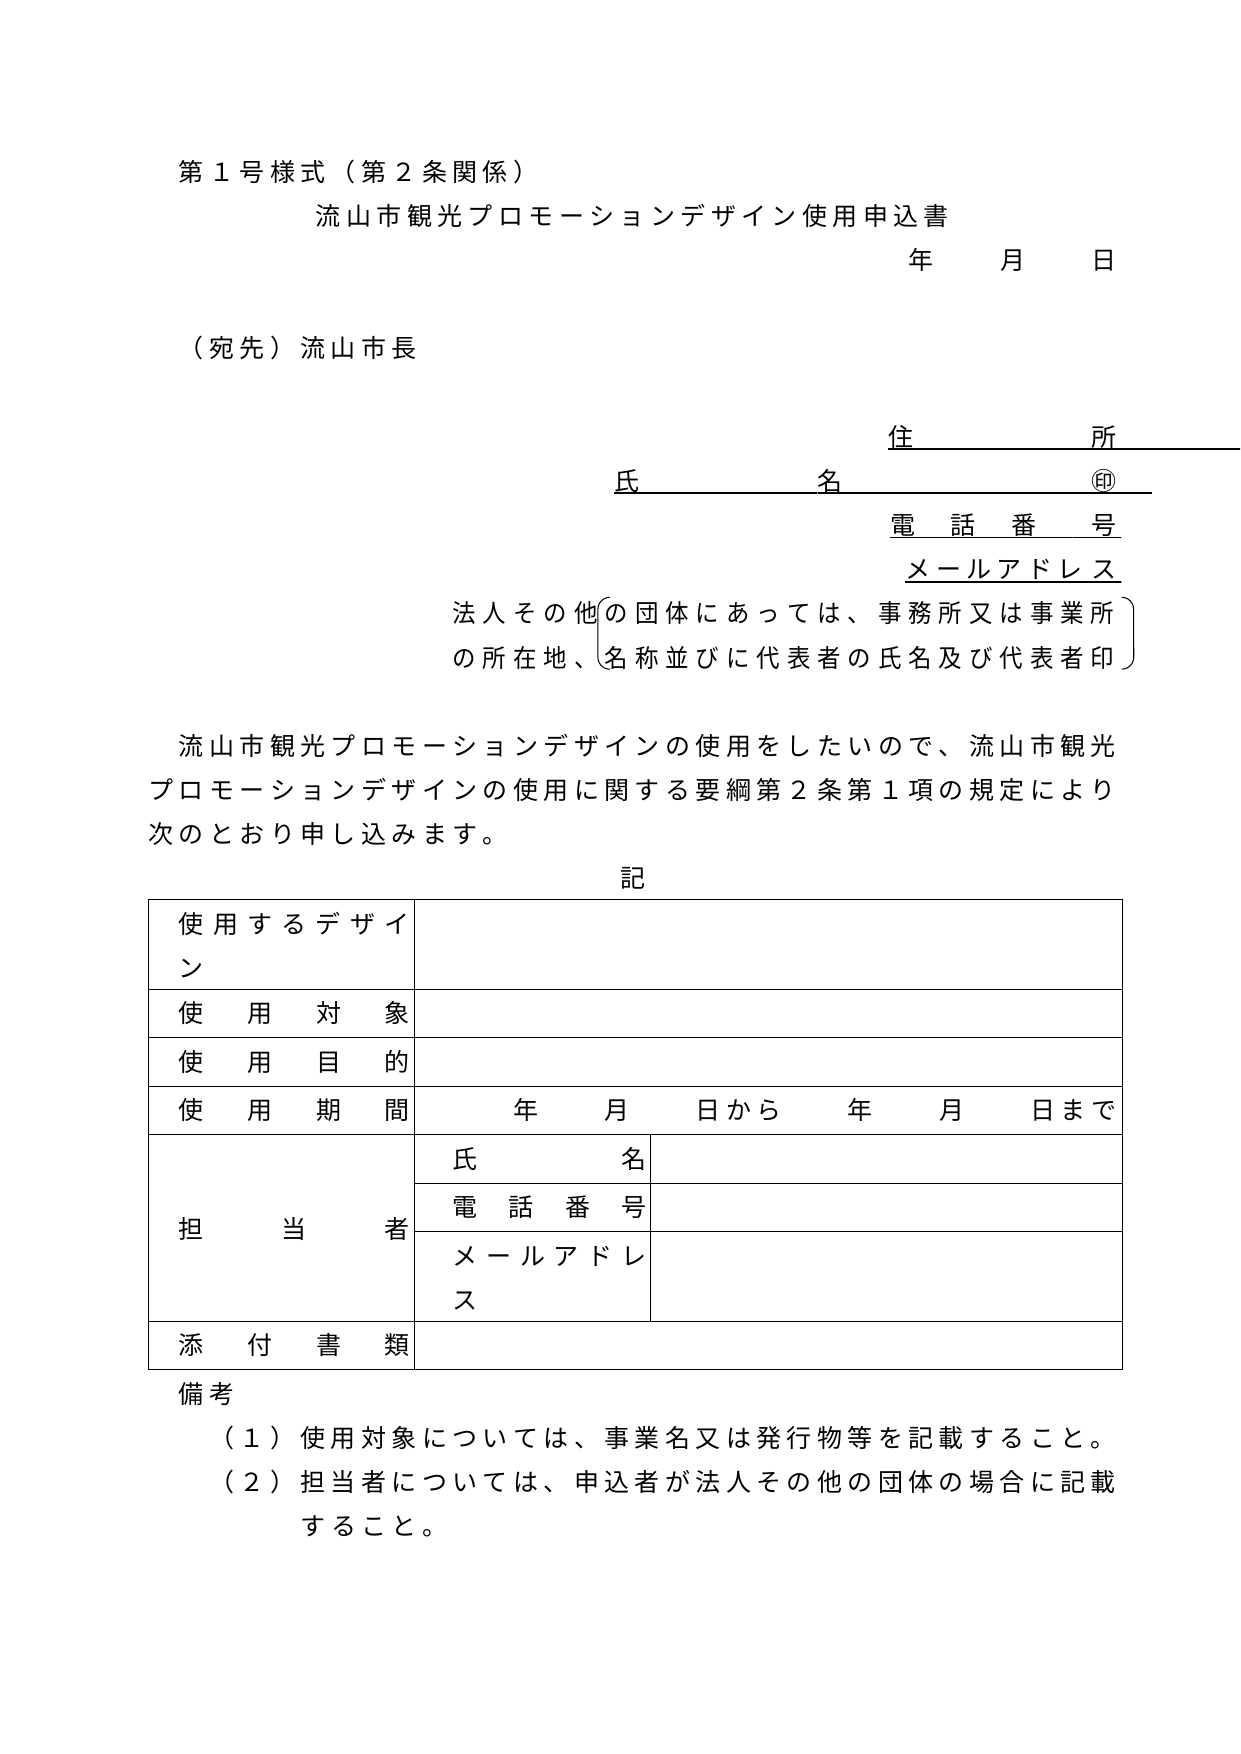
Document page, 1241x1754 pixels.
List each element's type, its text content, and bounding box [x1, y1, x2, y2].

table_cell [415, 990, 1122, 1037]
subtitle 記 [148, 855, 1122, 899]
table_cell 氏名 [415, 1135, 650, 1183]
text 年 月 日 [148, 237, 1122, 281]
table_cell 使用期間 [149, 1087, 414, 1134]
text （１）使用対象については、事業名又は発行物等を記載すること。 [148, 1414, 1122, 1458]
table_cell [415, 1322, 1122, 1369]
text 住所 [148, 413, 1122, 457]
text メールアドレス [148, 546, 1122, 590]
text （宛先）流山市長 [148, 325, 1122, 369]
text 第１号様式（第２条関係） [148, 148, 1122, 192]
table_cell [651, 1135, 1122, 1183]
table_cell [415, 1038, 1122, 1086]
table_cell 使用目的 [149, 1038, 414, 1086]
table_cell 担当者 [149, 1135, 414, 1321]
table_header 使用するデザイン [149, 900, 414, 988]
text （２）担当者については、申込者が法人その他の団体の場合に記載すること。 [148, 1458, 1122, 1547]
text の所在地、名称並びに代表者の氏名及び代表者印 [148, 634, 1122, 678]
table_cell メールアドレス [415, 1232, 650, 1321]
table_cell [651, 1232, 1122, 1321]
text 備考 [148, 1370, 1000, 1414]
table_cell 電話番号 [415, 1184, 650, 1231]
text 法人その他の団体にあっては、事務所又は事業所 [148, 590, 1122, 634]
table_cell 添付書類 [149, 1322, 414, 1369]
text 流山市観光プロモーションデザインの使用をしたいので、流山市観光プロモーションデザインの使用に関する要綱第２条第１項の規定により次のとおり申し込みます。 [148, 722, 1122, 855]
text 電話番号 [148, 502, 1122, 546]
table_cell [651, 1184, 1122, 1231]
table_header [415, 900, 1122, 988]
text 氏名 ㊞ [148, 457, 1122, 502]
table_cell 使用対象 [149, 990, 414, 1037]
table_cell 年 月 日から 年 月 日まで [415, 1087, 1122, 1134]
text 流山市観光プロモーションデザイン使用申込書 [148, 192, 1122, 237]
